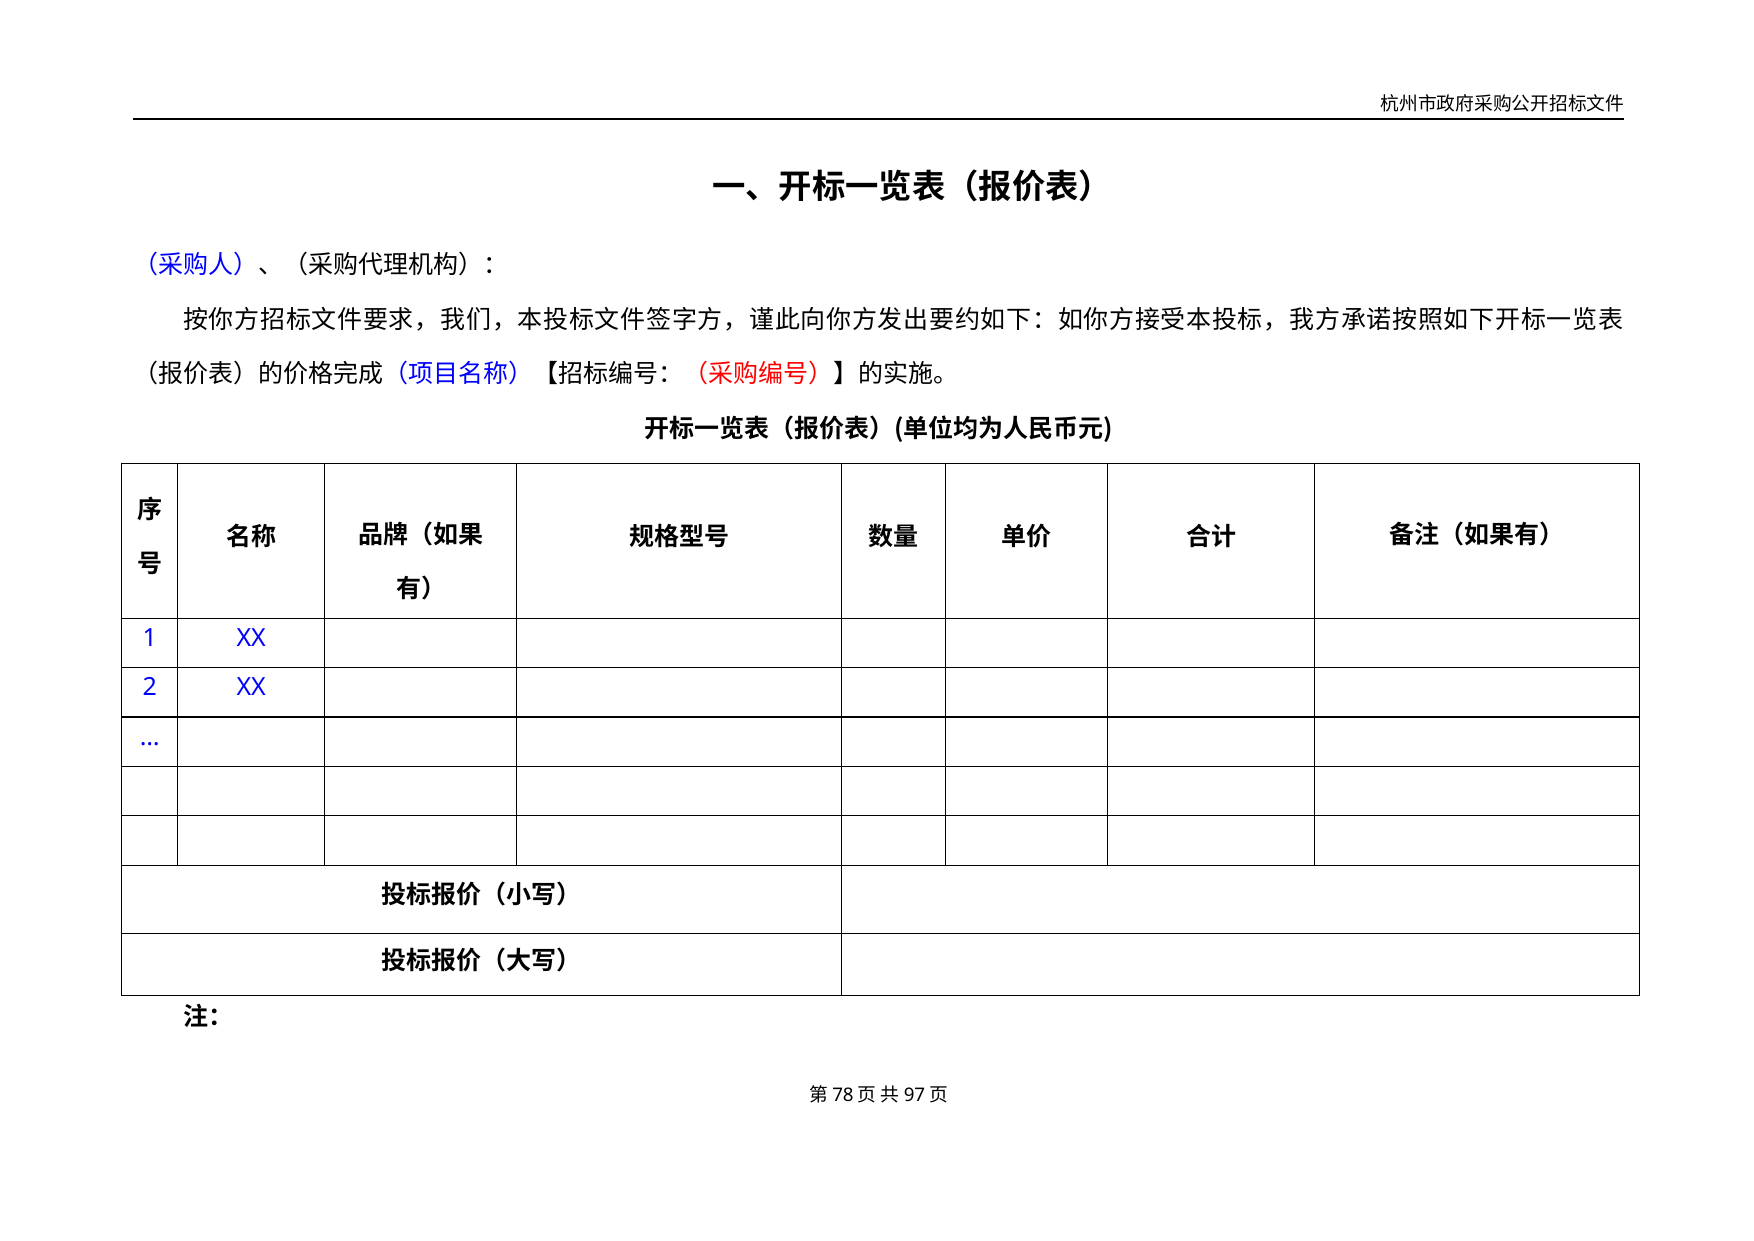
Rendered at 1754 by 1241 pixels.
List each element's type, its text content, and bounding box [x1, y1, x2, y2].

table_cell [842, 767, 945, 815]
table_cell [842, 816, 945, 864]
table_cell [946, 816, 1107, 864]
table_header 序号 [122, 464, 177, 618]
table_header 合计 [1108, 464, 1314, 618]
table_cell [325, 767, 516, 815]
table_cell [842, 866, 1639, 933]
table_cell [1108, 816, 1314, 864]
text 按你方招标文件要求，我们，本投标文件签字方，谨此向你方发出要约如下：如你方接受本投标，我方承诺按照如下开标一览表（报价表）的价格完成（项目名称）【招标编号：（采购编号）】的实施。 [133, 299, 1624, 390]
table_header 品牌（如果有） [325, 464, 516, 618]
table_cell [946, 668, 1107, 716]
table_cell [178, 816, 324, 864]
table_cell [1108, 619, 1314, 667]
text （采购人）、（采购代理机构）： [133, 245, 1624, 281]
table_header 规格型号 [517, 464, 841, 618]
table_cell [1315, 816, 1639, 864]
table_cell [842, 668, 945, 716]
table_cell [178, 767, 324, 815]
table_cell [842, 619, 945, 667]
table_cell XX [178, 668, 324, 716]
table_cell 1 [122, 619, 177, 667]
table_cell [517, 718, 841, 766]
text 一、开标一览表（报价表） [133, 160, 1624, 208]
table_cell [122, 767, 177, 815]
text 注： [183, 996, 1624, 1033]
table_cell [178, 718, 324, 766]
table_cell [1108, 668, 1314, 716]
table_cell [325, 668, 516, 716]
table_cell XX [178, 619, 324, 667]
table_cell … [122, 718, 177, 766]
table_cell [1315, 767, 1639, 815]
table_cell [1315, 718, 1639, 766]
table_header 数量 [842, 464, 945, 618]
table_cell [1315, 619, 1639, 667]
table_cell [1108, 767, 1314, 815]
table_header 备注（如果有） [1315, 464, 1639, 618]
table_cell [517, 767, 841, 815]
table_cell [325, 718, 516, 766]
table_header 单价 [946, 464, 1107, 618]
table_cell 投标报价（小写） [122, 866, 841, 933]
table_cell [517, 619, 841, 667]
table_cell [842, 718, 945, 766]
table_cell [517, 816, 841, 864]
table_cell [325, 619, 516, 667]
table_cell [946, 767, 1107, 815]
table_cell [842, 934, 1639, 995]
table_cell [517, 668, 841, 716]
table_cell [122, 816, 177, 864]
table_cell [325, 816, 516, 864]
table_cell [1108, 718, 1314, 766]
table_header 名称 [178, 464, 324, 618]
table_cell 投标报价（大写） [122, 934, 841, 995]
table_cell [946, 619, 1107, 667]
table_cell [1315, 668, 1639, 716]
text 开标一览表（报价表）(单位均为人民币元) [133, 408, 1624, 444]
table_cell 2 [122, 668, 177, 716]
table_cell [946, 718, 1107, 766]
